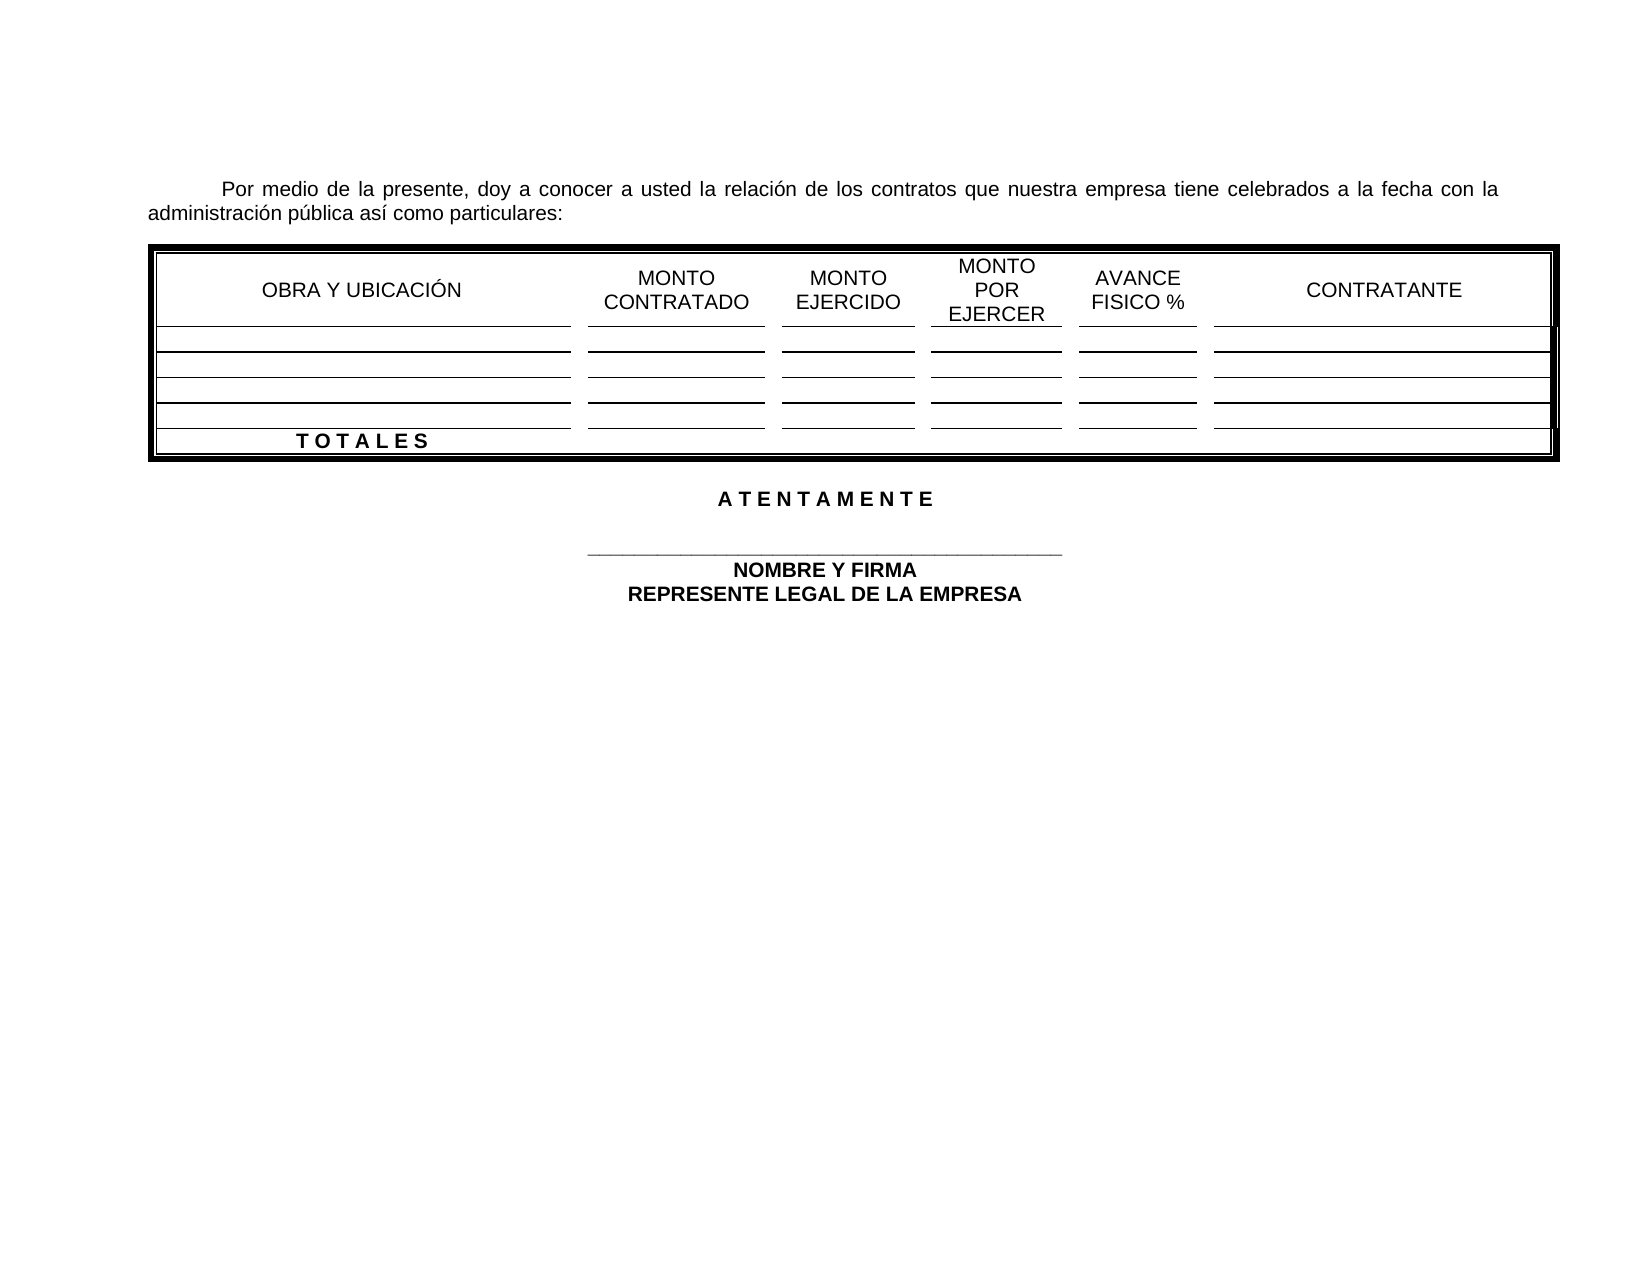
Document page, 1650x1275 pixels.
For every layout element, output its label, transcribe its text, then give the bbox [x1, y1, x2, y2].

text _________________________________________ [148, 534, 1502, 558]
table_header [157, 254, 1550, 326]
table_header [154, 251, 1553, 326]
text REPRESENTE LEGAL DE LA EMPRESA [148, 582, 1502, 606]
text Por medio de la presente, doy a conocer a usted la relación de los contratos que nuestra empresa tiene celebrados a la fecha con la administración pública así como particulares: [148, 177, 1502, 225]
text NOMBRE Y FIRMA [148, 558, 1502, 582]
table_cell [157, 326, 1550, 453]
text A T E N T A M E N T E [148, 486, 1502, 510]
